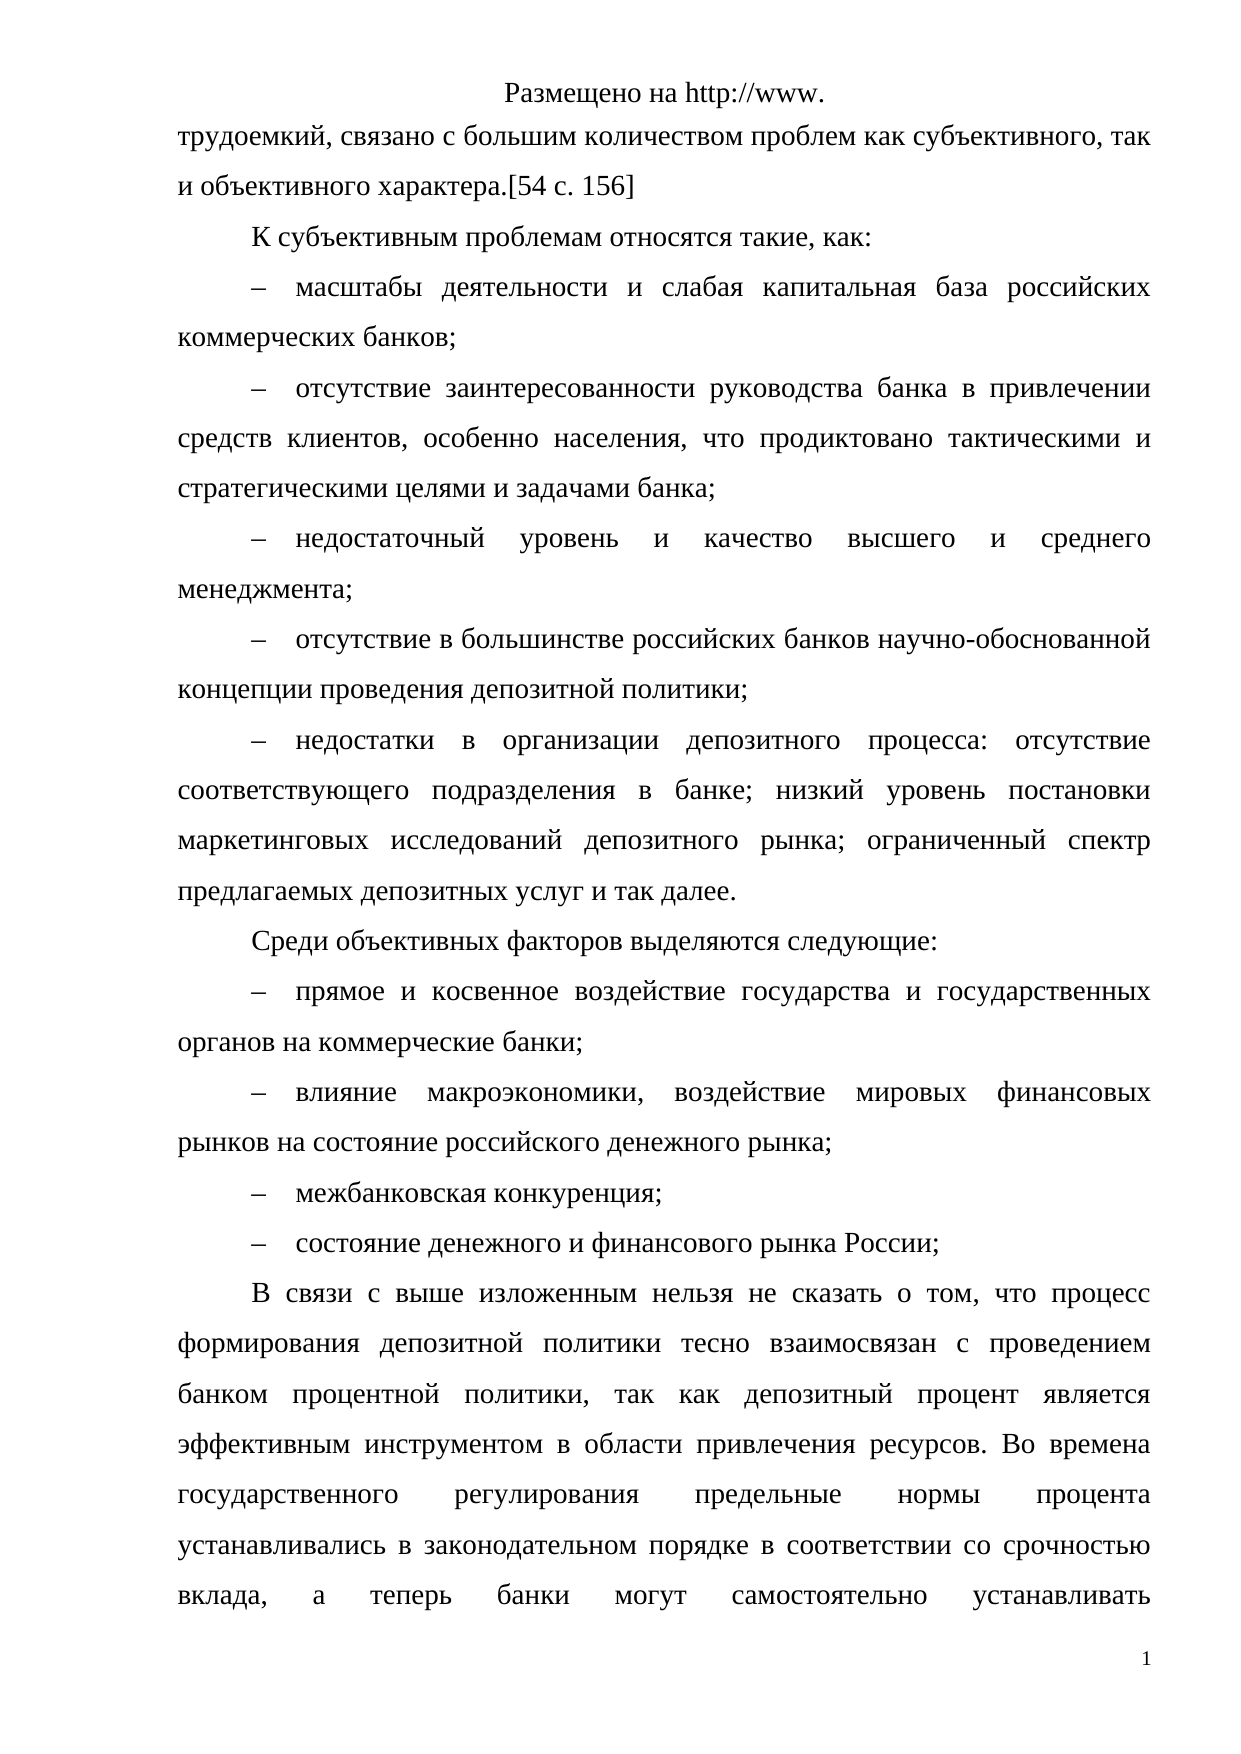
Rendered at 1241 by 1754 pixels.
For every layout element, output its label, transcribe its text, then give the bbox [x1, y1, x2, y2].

list недостаточный уровень и качество высшего и среднего менеджмента; [177, 521, 1152, 604]
list влияние макроэкономики, воздействие мировых финансовых рынков на состояние российского денежного рынка; [177, 1074, 1152, 1158]
list недостатки в организации депозитного процесса: отсутствие соответствующего подразделения в банке; низкий уровень постановки маркетинговых исследований депозитного рынка; ограниченный спектр предлагаемых депозитных услуг и так далее. [177, 722, 1152, 906]
text К субъективным проблемам относятся такие, как: [177, 219, 1152, 252]
list состояние денежного и финансового рынка России; [177, 1225, 1152, 1258]
list прямое и косвенное воздействие государства и государственных органов на коммерческие банки; [177, 973, 1152, 1057]
list масштабы деятельности и слабая капитальная база российских коммерческих банков; [177, 269, 1152, 353]
list межбанковская конкуренция; [177, 1175, 1152, 1208]
list отсутствие в большинстве российских банков научно-обоснованной концепции проведения депозитной политики; [177, 621, 1152, 705]
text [177, 118, 1152, 202]
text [177, 1275, 1152, 1611]
text Среди объективных факторов выделяются следующие: [177, 923, 1152, 957]
list отсутствие заинтересованности руководства банка в привлечении средств клиентов, особенно населения, что продиктовано тактическими и стратегическими целями и задачами банка; [177, 370, 1152, 504]
